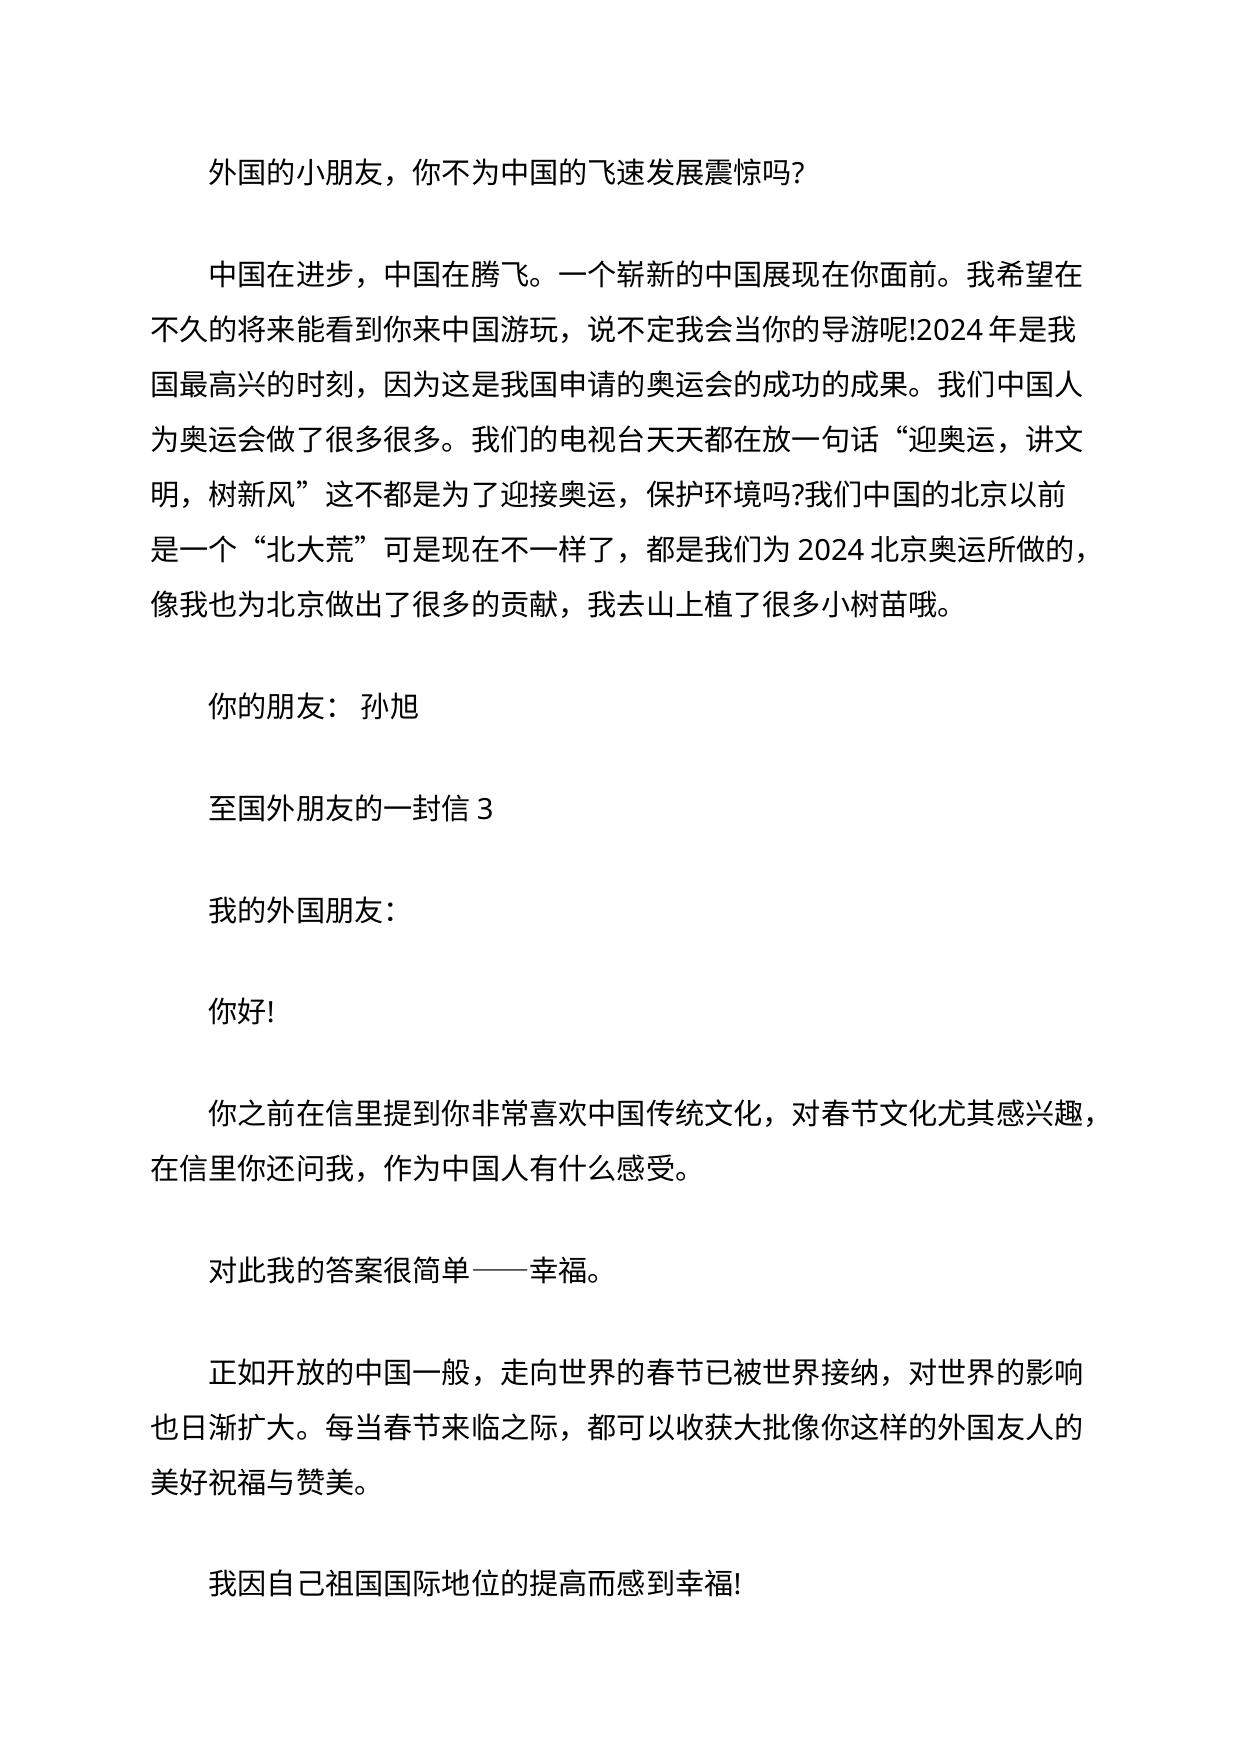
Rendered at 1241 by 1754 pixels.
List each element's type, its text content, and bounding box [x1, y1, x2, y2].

text 我的外国朋友： [150, 887, 1090, 929]
text 你的朋友： 孙旭 [150, 683, 1090, 726]
text 外国的小朋友，你不为中国的飞速发展震惊吗? [150, 150, 1090, 192]
text 中国在进步，中国在腾飞。一个崭新的中国展现在你面前。我希望在不久的将来能看到你来中国游玩，说不定我会当你的导游呢!2024年是我国最高兴的时刻，因为这是我国申请的奥运会的成功的成果。我们中国人为奥运会做了很多很多。我们的电视台天天都在放一句话“迎奥运，讲文明，树新风”这不都是为了迎接奥运，保护环境吗?我们中国的北京以前是一个“北大荒”可是现在不一样了，都是我们为2024北京奥运所做的，像我也为北京做出了很多的贡献，我去山上植了很多小树苗哦。 [150, 252, 1090, 624]
text 对此我的答案很简单——幸福。 [150, 1248, 1090, 1290]
text 正如开放的中国一般，走向世界的春节已被世界接纳，对世界的影响也日渐扩大。每当春节来临之际，都可以收获大批像你这样的外国友人的美好祝福与赞美。 [150, 1349, 1090, 1501]
text 至国外朋友的一封信3 [150, 785, 1090, 828]
text 我因自己祖国国际地位的提高而感到幸福! [150, 1561, 1090, 1603]
text 你之前在信里提到你非常喜欢中国传统文化，对春节文化尤其感兴趣，在信里你还问我，作为中国人有什么感受。 [150, 1091, 1090, 1188]
text 你好! [150, 989, 1090, 1031]
